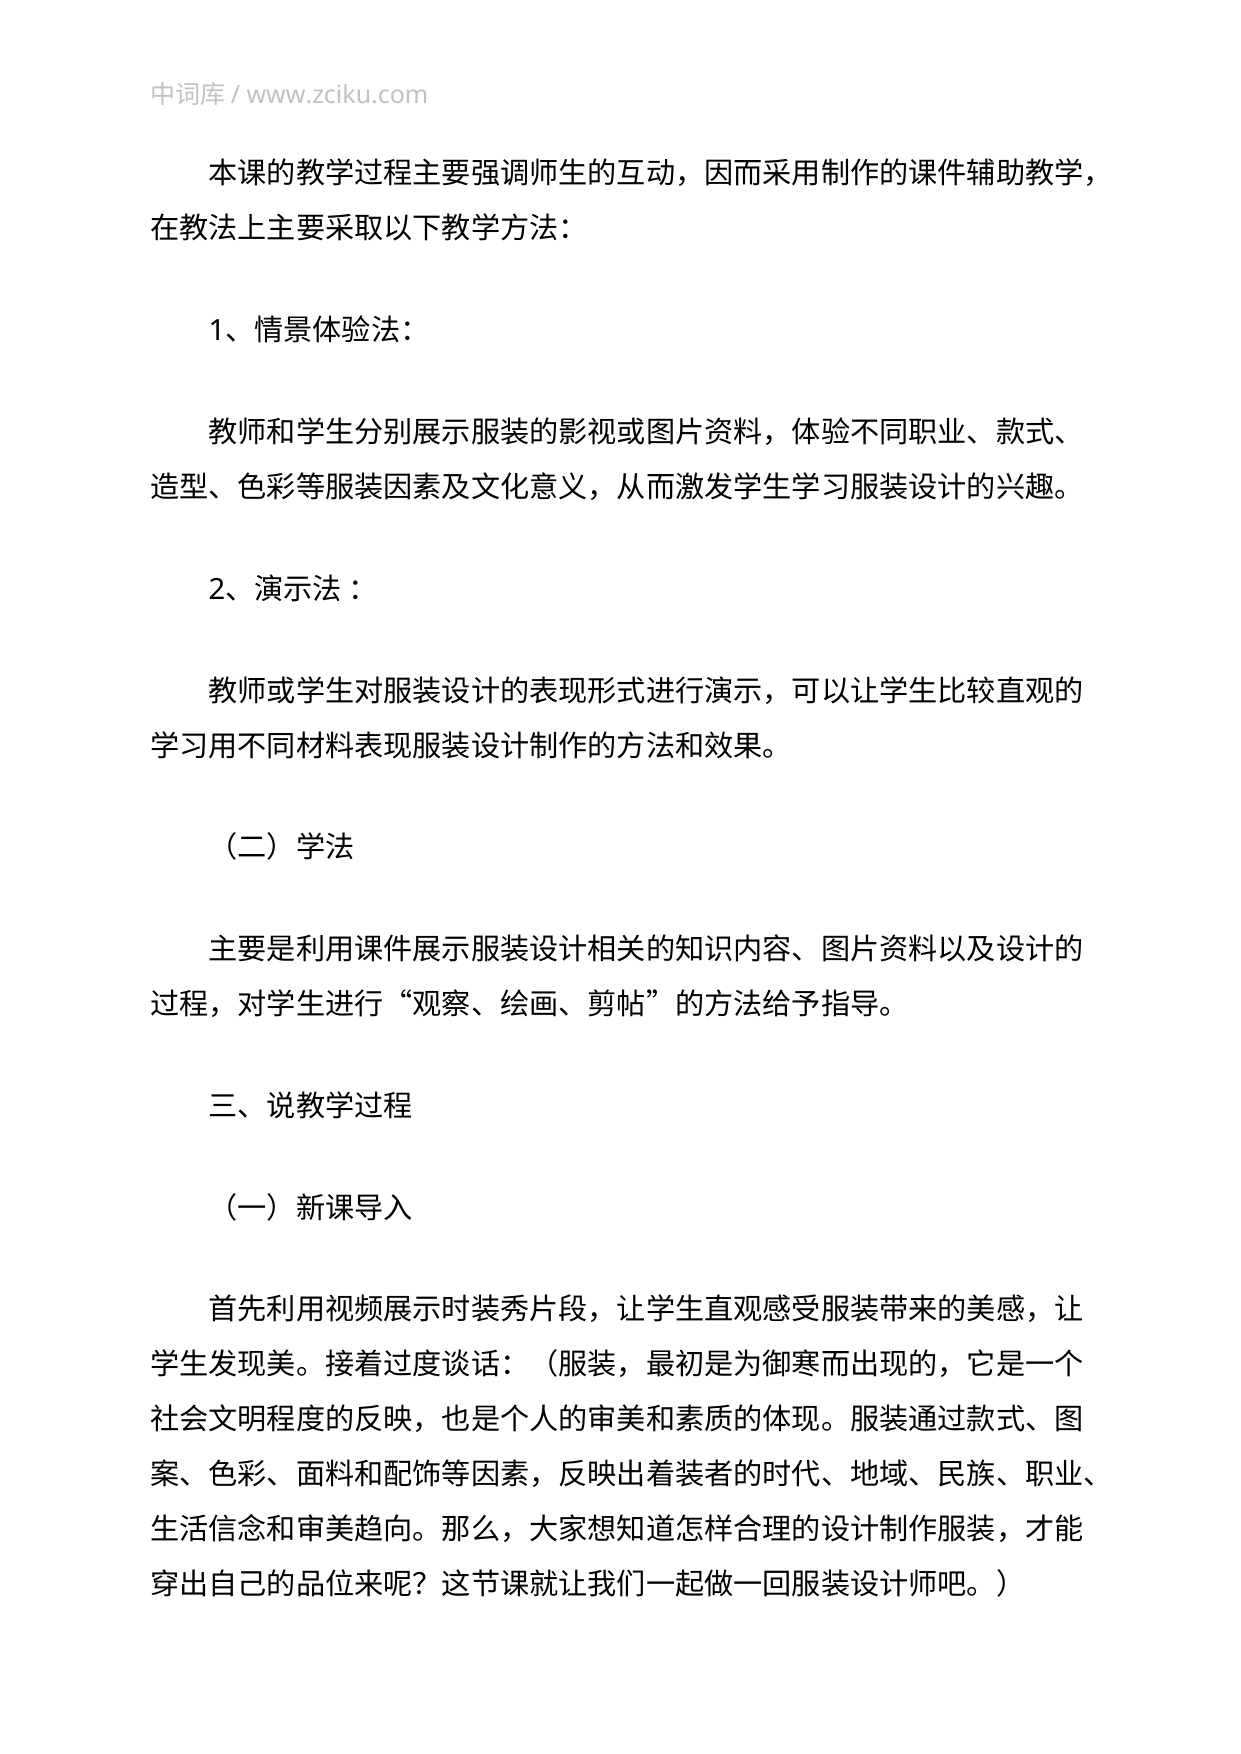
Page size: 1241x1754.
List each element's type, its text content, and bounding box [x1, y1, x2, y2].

text 本课的教学过程主要强调师生的互动，因而采用制作的课件辅助教学，在教法上主要采取以下教学方法： [150, 150, 1090, 247]
text 主要是利用课件展示服装设计相关的知识内容、图片资料以及设计的过程，对学生进行“观察、绘画、剪帖”的方法给予指导。 [150, 926, 1090, 1023]
text 教师或学生对服装设计的表现形式进行演示，可以让学生比较直观的学习用不同材料表现服装设计制作的方法和效果。 [150, 667, 1090, 764]
text （二）学法 [150, 824, 1090, 866]
text 三、说教学过程 [150, 1082, 1090, 1125]
text 教师和学生分别展示服装的影视或图片资料，体验不同职业、款式、造型、色彩等服装因素及文化意义，从而激发学生学习服装设计的兴趣。 [150, 409, 1090, 506]
text 1、情景体验法： [150, 307, 1090, 349]
text 2、演示法 ： [150, 565, 1090, 608]
text （一）新课导入 [150, 1184, 1090, 1226]
text 首先利用视频展示时装秀片段，让学生直观感受服装带来的美感，让学生发现美。接着过度谈话：（服装，最初是为御寒而出现的，它是一个社会文明程度的反映，也是个人的审美和素质的体现。服装通过款式、图案、色彩、面料和配饰等因素，反映出着装者的时代、地域、民族、职业、生活信念和审美趋向。那么，大家想知道怎样合理的设计制作服装，才能穿出自己的品位来呢？这节课就让我们一起做一回服装设计师吧。） [150, 1286, 1090, 1603]
